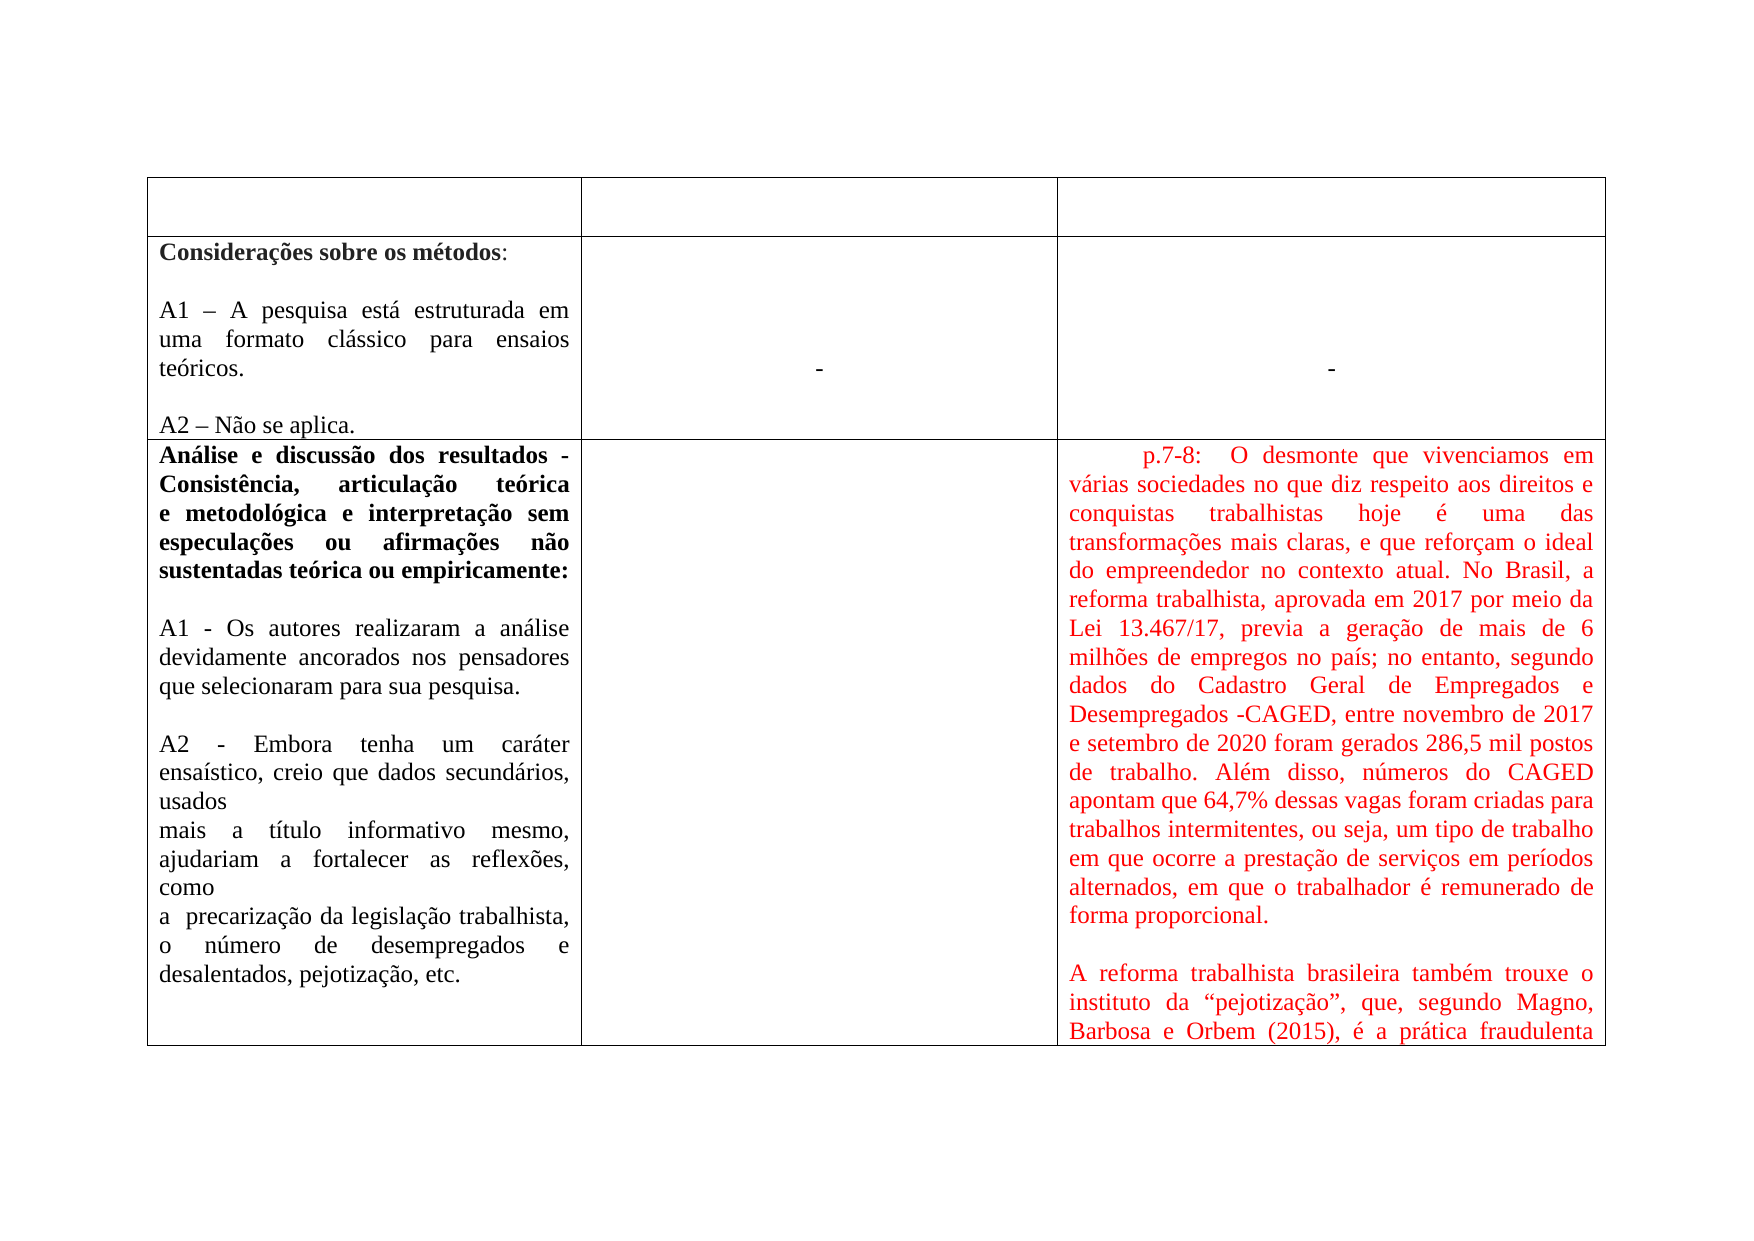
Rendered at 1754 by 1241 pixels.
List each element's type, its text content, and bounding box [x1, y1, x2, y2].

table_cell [1058, 440, 1605, 1045]
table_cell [148, 440, 581, 1045]
table_cell - [582, 237, 1057, 439]
table_cell - [582, 178, 1057, 236]
table_cell [582, 440, 1057, 1045]
table_cell Considerações sobre os métodos: A1 – A pesquisa está estruturada em uma formato clássico para ensaios teóricos. A2 – Não se aplica. [148, 237, 581, 439]
table_cell - [1058, 237, 1605, 439]
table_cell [148, 178, 581, 236]
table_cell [1058, 178, 1605, 236]
